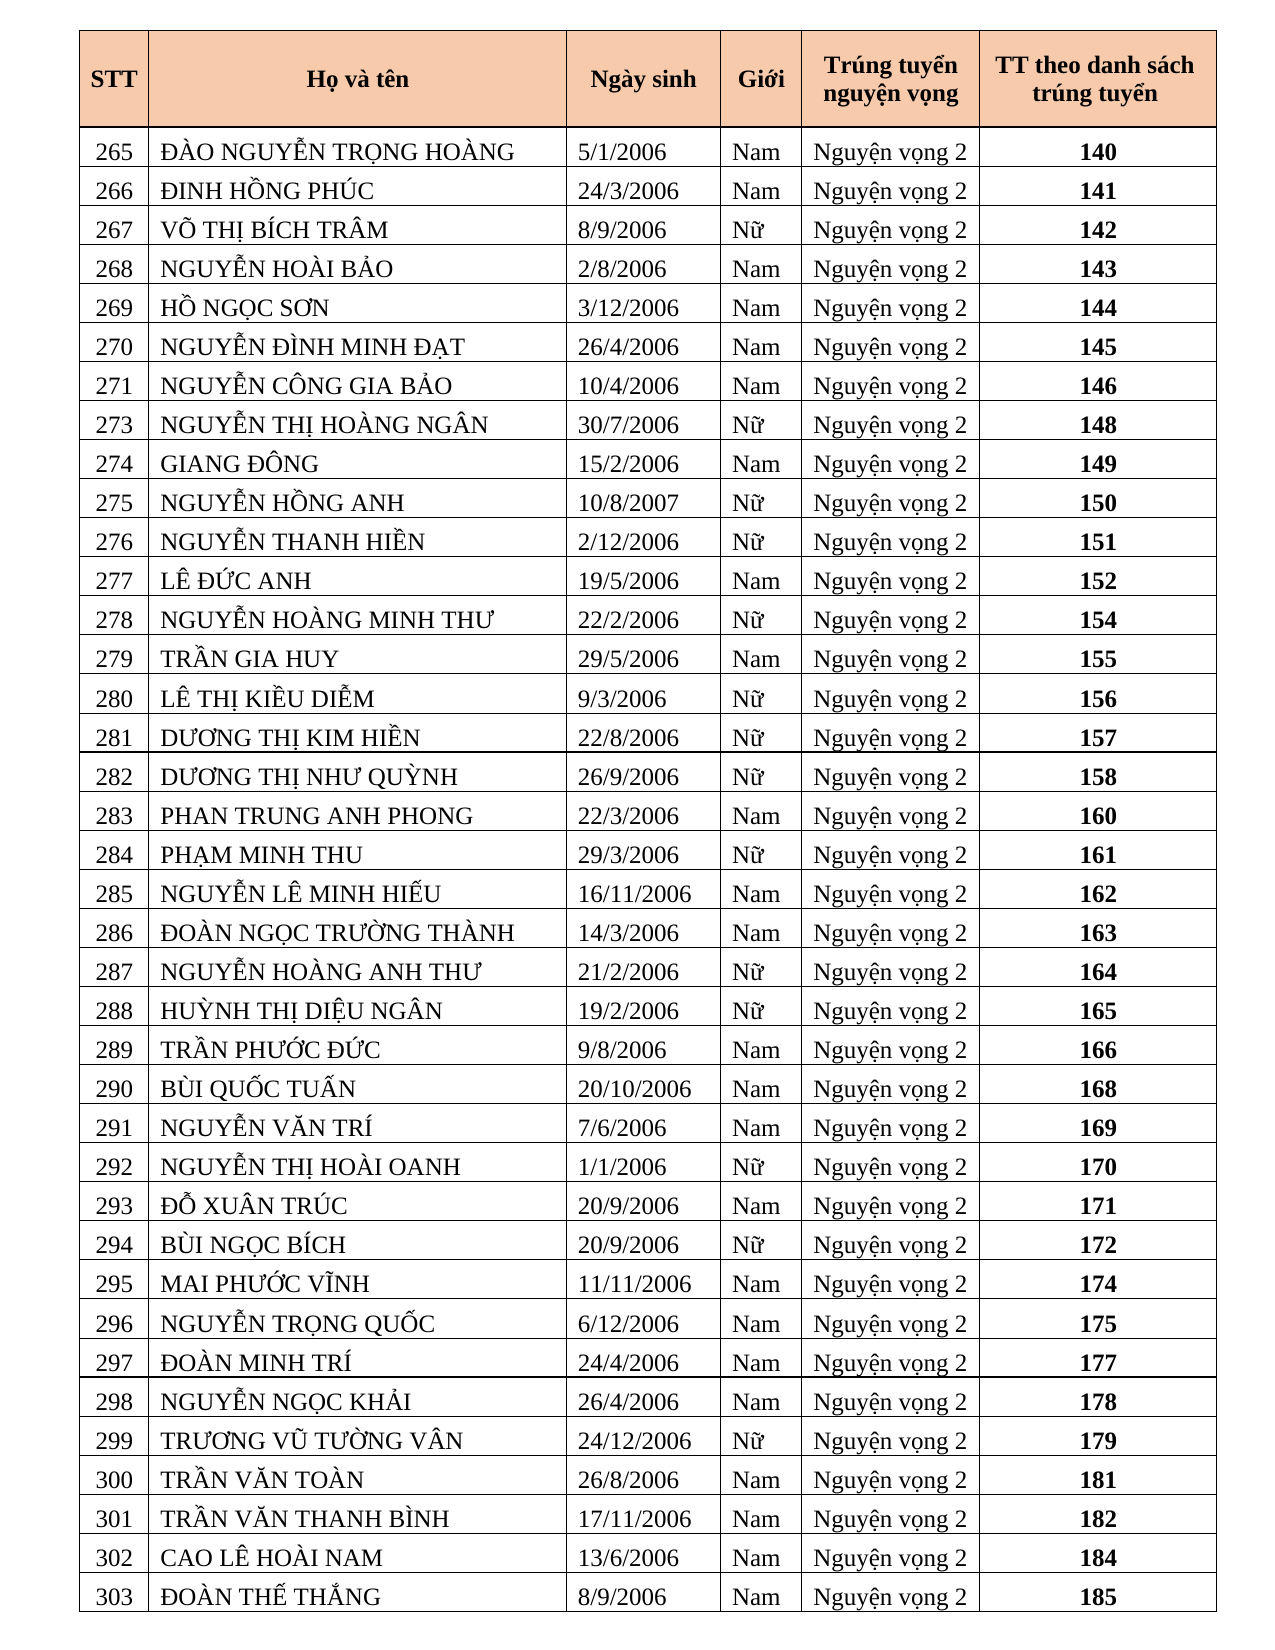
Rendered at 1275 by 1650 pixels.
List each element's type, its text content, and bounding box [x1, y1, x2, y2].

table_cell Nguyện vọng 2 [802, 1299, 979, 1337]
table_cell Nguyện vọng 2 [802, 870, 979, 908]
table_cell Nguyện vọng 2 [802, 518, 979, 556]
table_cell 148 [980, 401, 1216, 439]
table_cell Nam [721, 909, 801, 947]
table_cell ĐOÀN MINH TRÍ [149, 1339, 566, 1376]
table_cell 151 [980, 518, 1216, 556]
table_cell Nguyện vọng 2 [802, 557, 979, 595]
table_header TT theo danh sách trúng tuyển [980, 31, 1216, 126]
table_cell 297 [80, 1339, 148, 1376]
table_cell 2/8/2006 [567, 245, 720, 283]
table_cell Nữ [721, 987, 801, 1025]
table_cell 6/12/2006 [567, 1299, 720, 1337]
table_cell Nữ [721, 674, 801, 712]
table_cell Nguyện vọng 2 [802, 128, 979, 166]
table_cell 295 [80, 1260, 148, 1298]
table_cell 288 [80, 987, 148, 1025]
table_cell 16/11/2006 [567, 870, 720, 908]
table_cell NGUYỄN THỊ HOÀI OANH [149, 1143, 566, 1181]
table_cell DƯƠNG THỊ NHƯ QUỲNH [149, 753, 566, 791]
table_cell Nguyện vọng 2 [802, 1182, 979, 1220]
table_cell 287 [80, 948, 148, 986]
table_cell Nữ [721, 831, 801, 869]
table_cell Nữ [721, 401, 801, 439]
table_cell 283 [80, 792, 148, 829]
table_cell Nam [721, 284, 801, 322]
table_cell NGUYỄN LÊ MINH HIẾU [149, 870, 566, 908]
table_cell 282 [80, 753, 148, 791]
table_cell NGUYỄN THANH HIỀN [149, 518, 566, 556]
table_cell 265 [80, 128, 148, 166]
table_cell 266 [80, 167, 148, 204]
table_cell 29/3/2006 [567, 831, 720, 869]
table_cell NGUYỄN HỒNG ANH [149, 479, 566, 517]
table_cell ĐINH HỒNG PHÚC [149, 167, 566, 204]
table_cell 269 [80, 284, 148, 322]
table_cell Nam [721, 1534, 801, 1572]
table_cell ĐỖ XUÂN TRÚC [149, 1182, 566, 1220]
table_cell 291 [80, 1104, 148, 1142]
table_cell 278 [80, 596, 148, 634]
table_cell PHẠM MINH THU [149, 831, 566, 869]
table_cell 150 [980, 479, 1216, 517]
table_cell 20/9/2006 [567, 1182, 720, 1220]
table_cell 24/3/2006 [567, 167, 720, 204]
table_cell 10/8/2007 [567, 479, 720, 517]
table_cell 275 [80, 479, 148, 517]
table_cell 26/9/2006 [567, 753, 720, 791]
table_cell Nam [721, 1104, 801, 1142]
table_cell Nguyện vọng 2 [802, 714, 979, 751]
table_cell Nguyện vọng 2 [802, 440, 979, 478]
table_cell 169 [980, 1104, 1216, 1142]
table_cell Nam [721, 1573, 801, 1611]
table_cell Nam [721, 1378, 801, 1416]
table_cell 26/4/2006 [567, 323, 720, 361]
table_cell 20/9/2006 [567, 1221, 720, 1259]
table_cell 10/4/2006 [567, 362, 720, 400]
table_cell Nữ [721, 479, 801, 517]
table_cell 141 [980, 167, 1216, 204]
table_cell 175 [980, 1299, 1216, 1337]
table_cell 276 [80, 518, 148, 556]
table_cell Nữ [721, 948, 801, 986]
table_cell Nam [721, 635, 801, 673]
table_cell 9/3/2006 [567, 674, 720, 712]
table_cell 164 [980, 948, 1216, 986]
table_cell Nguyện vọng 2 [802, 284, 979, 322]
table_cell Nữ [721, 1417, 801, 1454]
table_cell 22/2/2006 [567, 596, 720, 634]
table_cell Nam [721, 1456, 801, 1494]
table_cell Nữ [721, 518, 801, 556]
table_cell 172 [980, 1221, 1216, 1259]
table_cell 9/8/2006 [567, 1026, 720, 1064]
table_cell 30/7/2006 [567, 401, 720, 439]
table_cell 296 [80, 1299, 148, 1337]
table_cell Nam [721, 323, 801, 361]
table_cell 144 [980, 284, 1216, 322]
table_cell 285 [80, 870, 148, 908]
table_cell 303 [80, 1573, 148, 1611]
table_cell 7/6/2006 [567, 1104, 720, 1142]
table_cell LÊ THỊ KIỀU DIỄM [149, 674, 566, 712]
table_cell GIANG ĐÔNG [149, 440, 566, 478]
table_header Trúng tuyển nguyện vọng [802, 31, 979, 126]
table_cell 24/4/2006 [567, 1339, 720, 1376]
table_cell Nam [721, 1065, 801, 1103]
table_cell 152 [980, 557, 1216, 595]
table_cell TRẦN VĂN THANH BÌNH [149, 1495, 566, 1533]
table_cell Nguyện vọng 2 [802, 206, 979, 244]
table_cell Nguyện vọng 2 [802, 167, 979, 204]
table_cell 174 [980, 1260, 1216, 1298]
table_cell Nguyện vọng 2 [802, 1026, 979, 1064]
table_cell Nữ [721, 1221, 801, 1259]
table_cell Nam [721, 1026, 801, 1064]
table_cell NGUYỄN TRỌNG QUỐC [149, 1299, 566, 1337]
table_cell Nguyện vọng 2 [802, 1495, 979, 1533]
table_cell Nguyện vọng 2 [802, 792, 979, 829]
table_cell 14/3/2006 [567, 909, 720, 947]
table_cell 157 [980, 714, 1216, 751]
table_cell Nam [721, 1260, 801, 1298]
table_cell Nguyện vọng 2 [802, 1104, 979, 1142]
table_cell 8/9/2006 [567, 1573, 720, 1611]
table_cell Nữ [721, 206, 801, 244]
table_header Giới [721, 31, 801, 126]
table_cell 22/3/2006 [567, 792, 720, 829]
table_cell TRẦN PHƯỚC ĐỨC [149, 1026, 566, 1064]
table_cell 170 [980, 1143, 1216, 1181]
table_cell 155 [980, 635, 1216, 673]
table_cell BÙI QUỐC TUẤN [149, 1065, 566, 1103]
table_cell Nguyện vọng 2 [802, 753, 979, 791]
table_cell Nguyện vọng 2 [802, 245, 979, 283]
table_cell 185 [980, 1573, 1216, 1611]
table_cell 290 [80, 1065, 148, 1103]
table_cell Nguyện vọng 2 [802, 1378, 979, 1416]
table_cell VÕ THỊ BÍCH TRÂM [149, 206, 566, 244]
table_cell 268 [80, 245, 148, 283]
table_cell 294 [80, 1221, 148, 1259]
table_cell Nam [721, 440, 801, 478]
table_cell 270 [80, 323, 148, 361]
table_cell 181 [980, 1456, 1216, 1494]
table_cell 149 [980, 440, 1216, 478]
table_cell Nguyện vọng 2 [802, 635, 979, 673]
table_cell Nguyện vọng 2 [802, 1260, 979, 1298]
table_cell LÊ ĐỨC ANH [149, 557, 566, 595]
table_cell Nam [721, 557, 801, 595]
table_cell Nam [721, 128, 801, 166]
table_cell Nguyện vọng 2 [802, 1065, 979, 1103]
table_cell NGUYỄN THỊ HOÀNG NGÂN [149, 401, 566, 439]
table_cell Nguyện vọng 2 [802, 323, 979, 361]
table_cell PHAN TRUNG ANH PHONG [149, 792, 566, 829]
table_cell HUỲNH THỊ DIỆU NGÂN [149, 987, 566, 1025]
table_cell 271 [80, 362, 148, 400]
table_cell 1/1/2006 [567, 1143, 720, 1181]
table_cell NGUYỄN HOÀNG ANH THƯ [149, 948, 566, 986]
table_cell 166 [980, 1026, 1216, 1064]
table_cell 24/12/2006 [567, 1417, 720, 1454]
table_cell 292 [80, 1143, 148, 1181]
table_cell 154 [980, 596, 1216, 634]
table_header Họ và tên [149, 31, 566, 126]
table_cell TRƯƠNG VŨ TƯỜNG VÂN [149, 1417, 566, 1454]
table_cell 19/5/2006 [567, 557, 720, 595]
table_cell 298 [80, 1378, 148, 1416]
table_cell Nguyện vọng 2 [802, 1573, 979, 1611]
table_cell BÙI NGỌC BÍCH [149, 1221, 566, 1259]
table_cell Nguyện vọng 2 [802, 401, 979, 439]
table_cell 26/4/2006 [567, 1378, 720, 1416]
table_cell 143 [980, 245, 1216, 283]
table_cell 158 [980, 753, 1216, 791]
table_cell Nam [721, 1182, 801, 1220]
table_cell 277 [80, 557, 148, 595]
table_cell Nữ [721, 714, 801, 751]
table_cell 279 [80, 635, 148, 673]
table_cell Nam [721, 792, 801, 829]
table_cell 171 [980, 1182, 1216, 1220]
table_cell Nữ [721, 596, 801, 634]
table_cell 145 [980, 323, 1216, 361]
table_cell 179 [980, 1417, 1216, 1454]
table_cell Nguyện vọng 2 [802, 479, 979, 517]
table_cell Nữ [721, 1143, 801, 1181]
table_cell ĐOÀN NGỌC TRƯỜNG THÀNH [149, 909, 566, 947]
table_cell Nguyện vọng 2 [802, 1417, 979, 1454]
table_cell Nam [721, 362, 801, 400]
table_cell 160 [980, 792, 1216, 829]
table_cell 156 [980, 674, 1216, 712]
table_cell 142 [980, 206, 1216, 244]
table_cell 302 [80, 1534, 148, 1572]
table_cell 281 [80, 714, 148, 751]
table_cell Nguyện vọng 2 [802, 909, 979, 947]
table_cell Nguyện vọng 2 [802, 1339, 979, 1376]
table_cell 8/9/2006 [567, 206, 720, 244]
table_cell 163 [980, 909, 1216, 947]
table_header Ngày sinh [567, 31, 720, 126]
table_cell Nguyện vọng 2 [802, 987, 979, 1025]
table_cell 162 [980, 870, 1216, 908]
table_cell 184 [980, 1534, 1216, 1572]
table_cell 286 [80, 909, 148, 947]
table_cell CAO LÊ HOÀI NAM [149, 1534, 566, 1572]
table_cell Nam [721, 167, 801, 204]
table_cell NGUYỄN NGỌC KHẢI [149, 1378, 566, 1416]
table_cell 300 [80, 1456, 148, 1494]
table_cell DƯƠNG THỊ KIM HIỀN [149, 714, 566, 751]
table_cell HỒ NGỌC SƠN [149, 284, 566, 322]
table_cell 22/8/2006 [567, 714, 720, 751]
table_cell 178 [980, 1378, 1216, 1416]
table_cell 280 [80, 674, 148, 712]
table_cell 168 [980, 1065, 1216, 1103]
table_cell TRẦN GIA HUY [149, 635, 566, 673]
table_cell 293 [80, 1182, 148, 1220]
table_cell Nguyện vọng 2 [802, 1456, 979, 1494]
table_cell NGUYỄN CÔNG GIA BẢO [149, 362, 566, 400]
table_cell ĐOÀN THẾ THẮNG [149, 1573, 566, 1611]
table_cell Nguyện vọng 2 [802, 1143, 979, 1181]
table_cell 19/2/2006 [567, 987, 720, 1025]
table_cell ĐÀO NGUYỄN TRỌNG HOÀNG [149, 128, 566, 166]
table_cell 182 [980, 1495, 1216, 1533]
table_cell 273 [80, 401, 148, 439]
table_cell NGUYỄN HOÀI BẢO [149, 245, 566, 283]
table_cell 289 [80, 1026, 148, 1064]
table_cell 301 [80, 1495, 148, 1533]
table_cell 284 [80, 831, 148, 869]
table_cell Nguyện vọng 2 [802, 1221, 979, 1259]
table_cell Nam [721, 1299, 801, 1337]
table_cell 267 [80, 206, 148, 244]
table_cell Nam [721, 1339, 801, 1376]
table_cell 274 [80, 440, 148, 478]
table_cell 177 [980, 1339, 1216, 1376]
table_cell Nguyện vọng 2 [802, 948, 979, 986]
table_cell MAI PHƯỚC VĨNH [149, 1260, 566, 1298]
table_cell 3/12/2006 [567, 284, 720, 322]
table_cell 5/1/2006 [567, 128, 720, 166]
table_cell 15/2/2006 [567, 440, 720, 478]
table_cell 140 [980, 128, 1216, 166]
table_cell 29/5/2006 [567, 635, 720, 673]
table_cell NGUYỄN VĂN TRÍ [149, 1104, 566, 1142]
table_cell Nguyện vọng 2 [802, 362, 979, 400]
table_cell 17/11/2006 [567, 1495, 720, 1533]
table_cell 165 [980, 987, 1216, 1025]
table_cell Nguyện vọng 2 [802, 596, 979, 634]
table_cell 146 [980, 362, 1216, 400]
table_cell Nguyện vọng 2 [802, 674, 979, 712]
table_cell Nam [721, 870, 801, 908]
table_cell Nguyện vọng 2 [802, 831, 979, 869]
table_cell 13/6/2006 [567, 1534, 720, 1572]
table_cell NGUYỄN HOÀNG MINH THƯ [149, 596, 566, 634]
table_cell 299 [80, 1417, 148, 1454]
table_cell Nam [721, 1495, 801, 1533]
table_cell TRẦN VĂN TOÀN [149, 1456, 566, 1494]
table_cell Nam [721, 245, 801, 283]
table_cell NGUYỄN ĐÌNH MINH ĐẠT [149, 323, 566, 361]
table_cell 11/11/2006 [567, 1260, 720, 1298]
table_cell Nữ [721, 753, 801, 791]
table_cell 26/8/2006 [567, 1456, 720, 1494]
table_header STT [80, 31, 148, 126]
table_cell 161 [980, 831, 1216, 869]
table_cell Nguyện vọng 2 [802, 1534, 979, 1572]
table_cell 20/10/2006 [567, 1065, 720, 1103]
table_cell 21/2/2006 [567, 948, 720, 986]
table_cell 2/12/2006 [567, 518, 720, 556]
